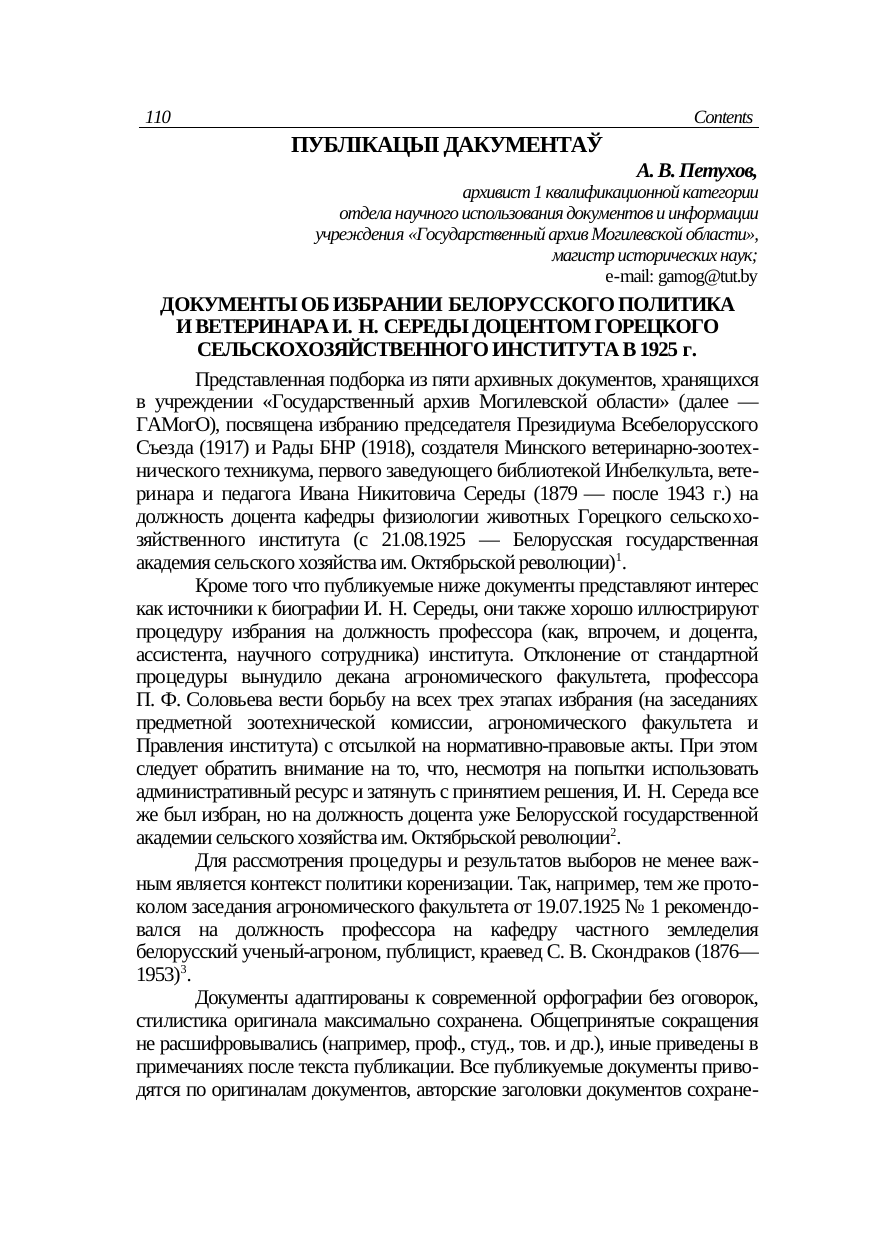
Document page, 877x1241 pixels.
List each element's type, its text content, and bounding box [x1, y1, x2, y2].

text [136, 986, 759, 1101]
text архивист 1 квалификационной категории отдела научного использования документов и информации учреждения «Государственный архив Могилевской области», магистр исторических наук; [278, 182, 759, 266]
text Для рассмотрения процедуры и результатов выборов не менее важным является контекст политики коренизации. Так, например, тем же протоколом заседания агрономического факультета от 19.07.1925 № 1 рекомендовался на должность профессора на кафедру частного земледелия белорусский ученый-агроном, публицист, краевед С. В. Скондраков (1876—1953)3. [136, 849, 759, 986]
subtitle Публікацыі дакументаў [136, 131, 759, 157]
text e-mail: gamog@tut.by [278, 266, 759, 286]
text Кроме того что публикуемые ниже документы представляют интерес как источники к биографии И. Н. Середы, они также хорошо иллюстрируют процедуру избрания на должность профессора (как, впрочем, и доцента, ассистента, научного сотрудника) института. Отклонение от стандартной процедуры вынудило декана агрономического факультета, профессора П. Ф. Соловьева вести борьбу на всех трех этапах избрания (на заседаниях предметной зоотехнической комиссии, агрономического факультета и Правления института) с отсылкой на нормативно-правовые акты. При этом следует обратить внимание на то, что, несмотря на попытки использовать административный ресурс и затянуть с принятием решения, И. Н. Середа все же был избран, но на должность доцента уже Белорусской государственной академии сельского хозяйства им. Октябрьской революции2. [136, 574, 759, 849]
text А. В. Петухов, [278, 159, 759, 182]
subtitle Документы об избрании белорусского политика и ветеринара И. Н. Середы доцентом Горецкого сельскохозяйственного института в 1925 г. [136, 293, 759, 361]
text Представленная подборка из пяти архивных документов, хранящихся в учреждении «Государственный архив Могилевской области» (далее — ГАМогО), посвящена избранию председателя Президиума Всебелорусского Съезда (1917) и Рады БНР (1918), создателя Минского ветеринарно-зоотехнического техникума, первого заведующего библиотекой Инбелкульта, ветеринара и педагога Ивана Никитовича Середы (1879 — после 1943 г.) на должность доцента кафедры физиологии животных Горецкого сельскохозяйственного института (с 21.08.1925 — Белорусская государственная академия сельского хозяйства им. Октябрьской революции)1. [136, 368, 759, 574]
